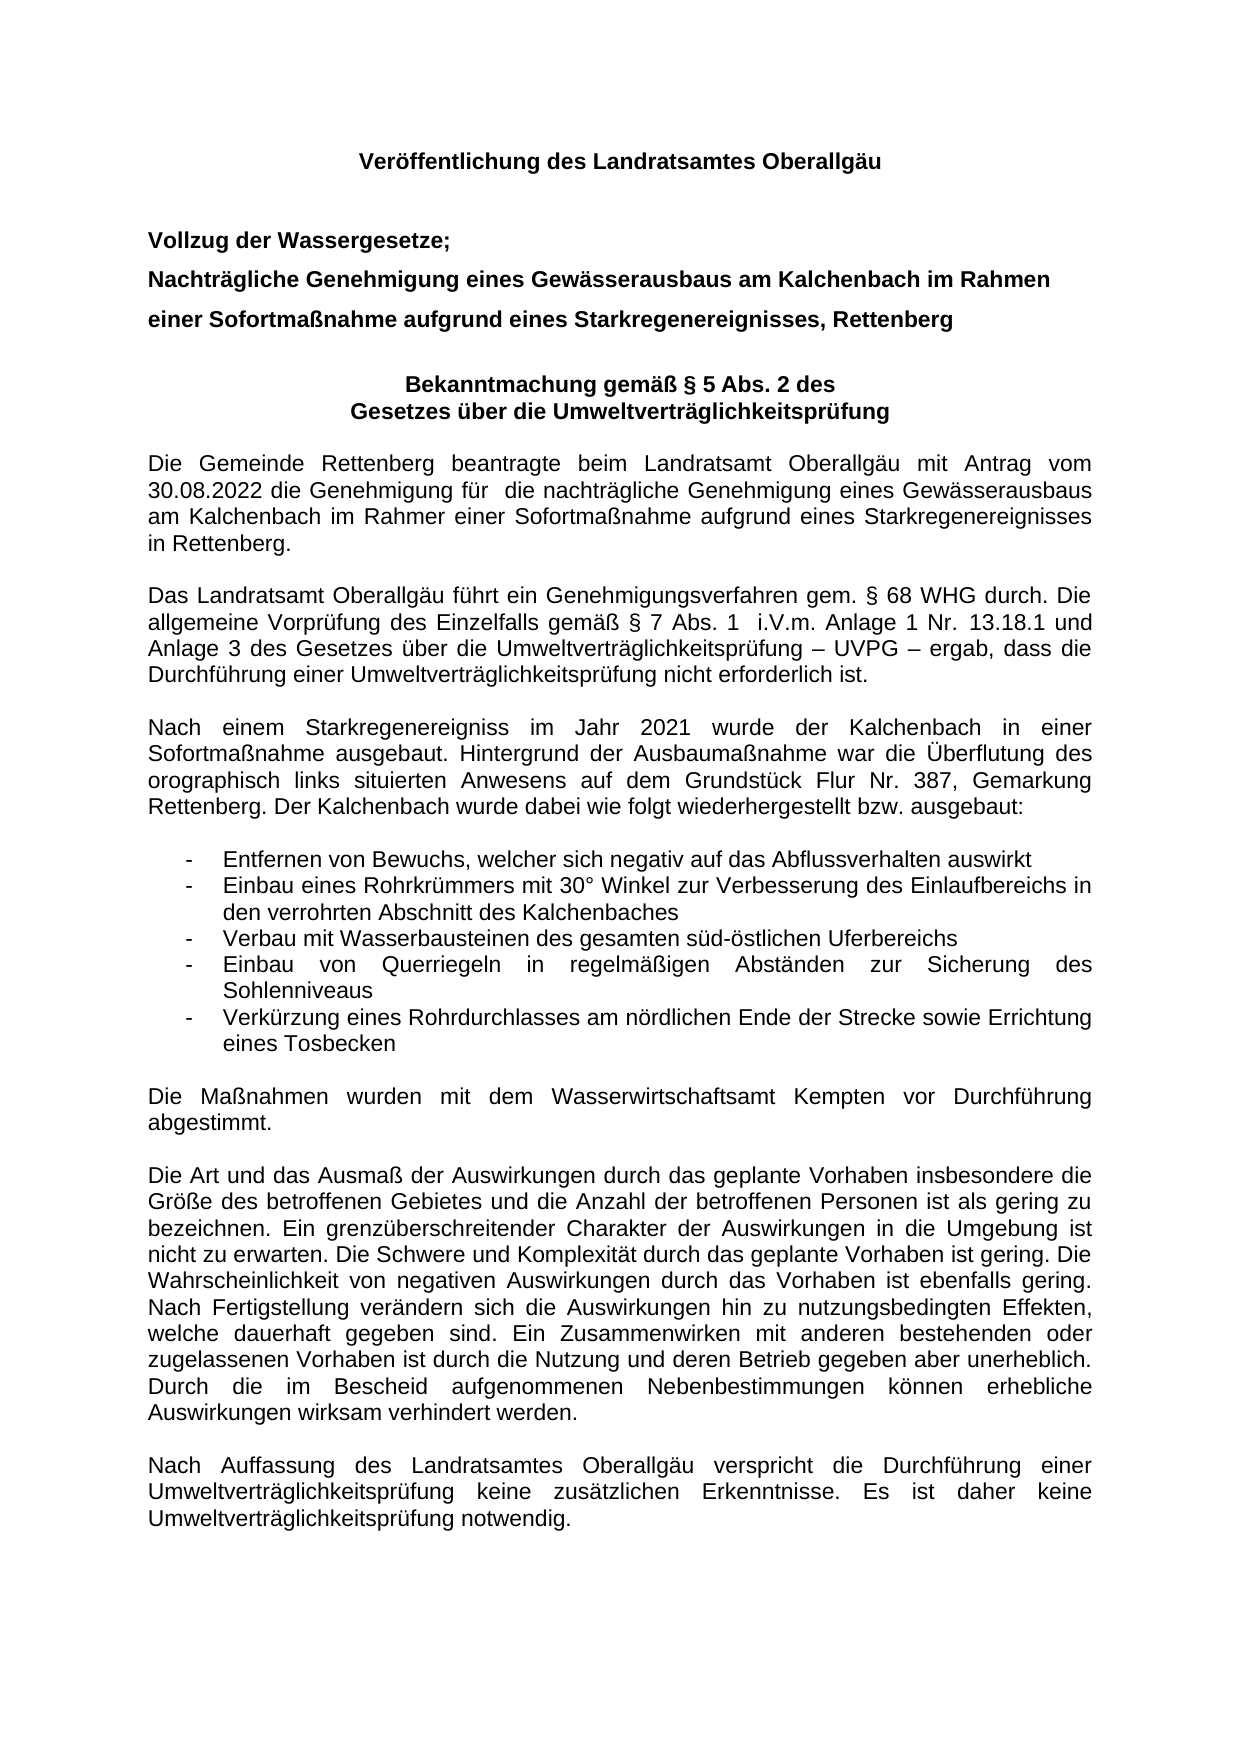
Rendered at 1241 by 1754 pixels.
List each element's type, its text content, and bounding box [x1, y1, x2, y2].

text Die Art und das Ausmaß der Auswirkungen durch das geplante Vorhaben insbesondere die Größe des betroffenen Gebietes und die Anzahl der betroffenen Personen ist als gering zu bezeichnen. Ein grenzüberschreitender Charakter der Auswirkungen in die Umgebung ist nicht zu erwarten. Die Schwere und Komplexität durch das geplante Vorhaben ist gering. Die Wahrscheinlichkeit von negativen Auswirkungen durch das Vorhaben ist ebenfalls gering. Nach Fertigstellung verändern sich die Auswirkungen hin zu nutzungsbedingten Effekten, welche dauerhaft gegeben sind. Ein Zusammenwirken mit anderen bestehenden oder zugelassenen Vorhaben ist durch die Nutzung und deren Betrieb gegeben aber unerheblich. Durch die im Bescheid aufgenommenen Nebenbestimmungen können erhebliche Auswirkungen wirksam verhindert werden. [148, 1162, 1093, 1426]
text Bekanntmachung gemäß § 5 Abs. 2 des [148, 371, 1093, 398]
list Einbau von Querriegeln in regelmäßigen Abständen zur Sicherung des Sohlenniveaus [185, 951, 1093, 1004]
list Verbau mit Wasserbausteinen des gesamten süd-östlichen Uferbereichs [185, 925, 1093, 951]
text Gesetzes über die Umweltverträglichkeitsprüfung [148, 398, 1093, 424]
text Nach Auffassung des Landratsamtes Oberallgäu verspricht die Durchführung einer Umweltverträglichkeitsprüfung keine zusätzlichen Erkenntnisse. Es ist daher keine Umweltverträglichkeitsprüfung notwendig. [148, 1452, 1093, 1531]
text Nachträgliche Genehmigung eines Gewässerausbaus am Kalchenbach im Rahmen einer Sofortmaßnahme aufgrund eines Starkregenereignisses, Rettenberg [148, 266, 1093, 332]
list Entfernen von Bewuchs, welcher sich negativ auf das Abflussverhalten auswirkt [185, 846, 1093, 872]
text Veröffentlichung des Landratsamtes Oberallgäu [148, 148, 1093, 174]
text Die Maßnahmen wurden mit dem Wasserwirtschaftsamt Kempten vor Durchführung abgestimmt. [148, 1083, 1093, 1136]
text Das Landratsamt Oberallgäu führt ein Genehmigungsverfahren gem. § 68 WHG durch. Die allgemeine Vorprüfung des Einzelfalls gemäß § 7 Abs. 1 i.V.m. Anlage 1 Nr. und Anlage 3 des Gesetzes über die Umweltverträglichkeitsprüfung – UVPG – ergab, dass die Durchführung einer Umweltverträglichkeitsprüfung nicht erforderlich ist. [148, 582, 1093, 688]
list Einbau eines Rohrkrümmers mit 30° Winkel zur Verbesserung des Einlaufbereichs in den verrohrten Abschnitt des Kalchenbaches [185, 872, 1093, 925]
text Die Gemeinde Rettenberg beantragte beim Landratsamt Oberallgäu mit Antrag vom 30.08.2022 die Genehmigung die nachträgliche Genehmigung eines Gewässerausbaus am Kalchenbach im Rahmer einer Sofortmaßnahme aufgrund eines Starkregenereignisses in Rettenberg. [148, 450, 1093, 556]
text Vollzug der Wassergesetze; [148, 227, 1093, 253]
text Nach einem Starkregenereigniss im Jahr 2021 wurde der Kalchenbach in einer Sofortmaßnahme ausgebaut. Hintergrund der Ausbaumaßnahme war die Überflutung des orographisch links situierten Anwesens auf dem Grundstück Flur Nr. 387, Gemarkung Rettenberg. Der Kalchenbach wurde dabei wie folgt wiederhergestellt bzw. ausgebaut: [148, 714, 1093, 819]
list Verkürzung eines Rohrdurchlasses am nördlichen Ende der Strecke sowie Errichtung eines Tosbecken [185, 1004, 1093, 1057]
